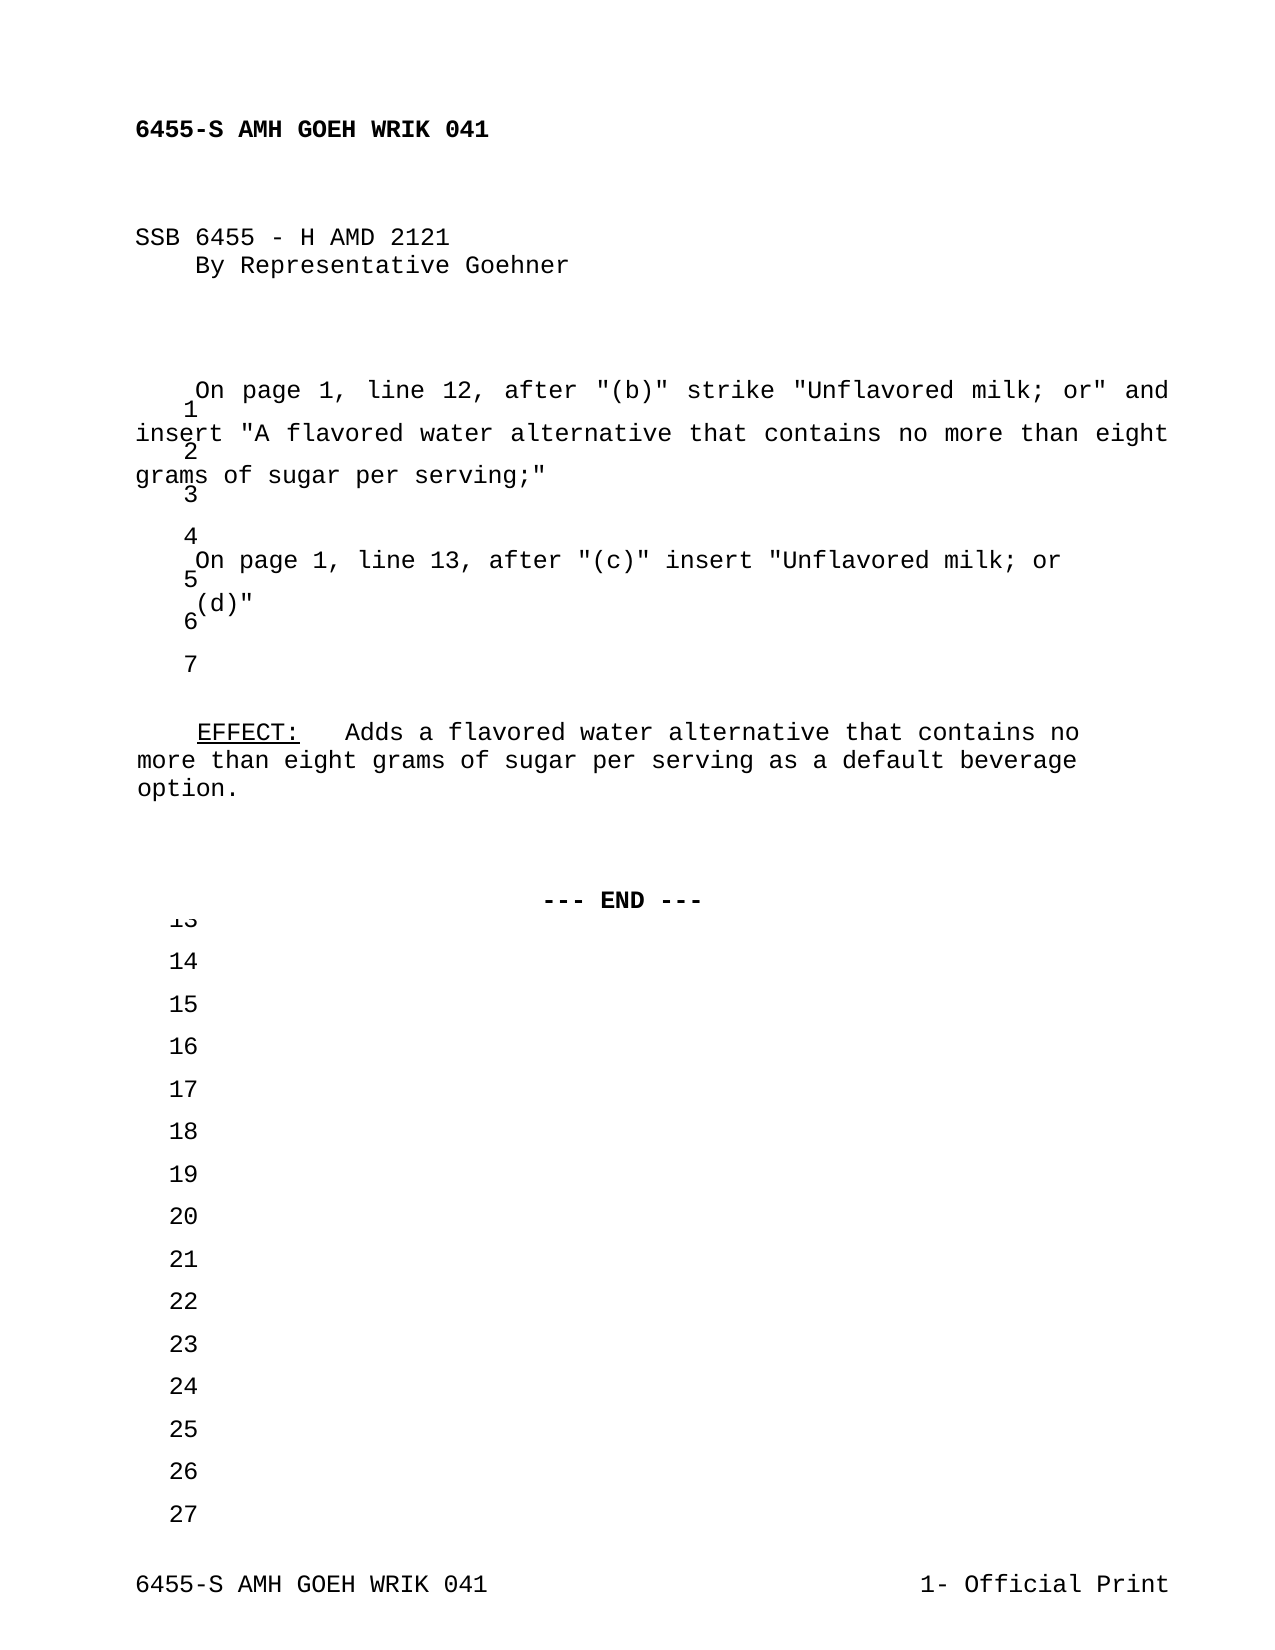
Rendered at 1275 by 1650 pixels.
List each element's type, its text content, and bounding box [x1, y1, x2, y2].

text --- END --- [75, 875, 1170, 917]
text On page 1, line 13, after "(c)" insert "Unflavored milk; or [135, 535, 1170, 577]
text On page 1, line 12, after "(b)" strike "Unflavored milk; or" and insert "A flavored water alternative that contains no more than eight grams of sugar per serving;" [135, 365, 1170, 492]
text - [135, 224, 1170, 252]
text (d)" [135, 577, 1170, 620]
